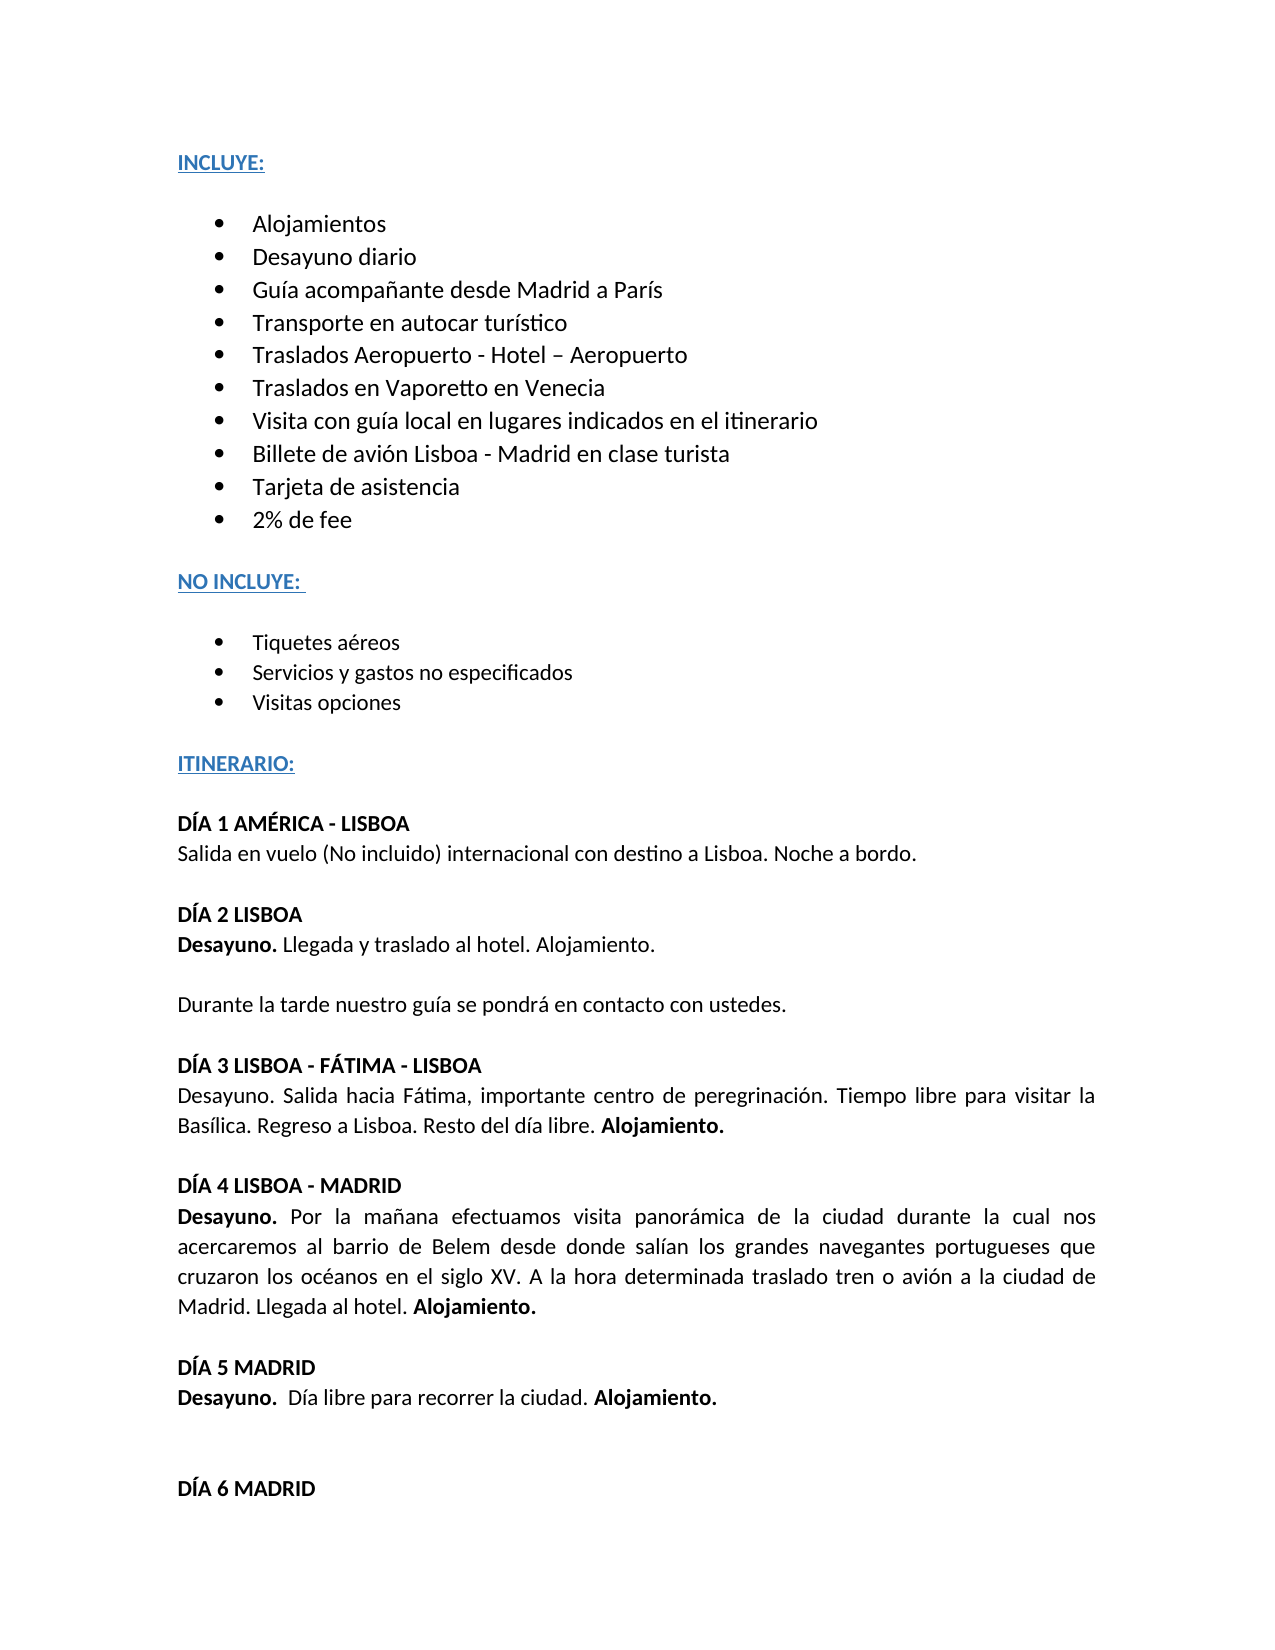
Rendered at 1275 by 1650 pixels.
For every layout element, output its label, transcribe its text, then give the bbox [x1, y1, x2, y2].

text Desayuno. Día libre para recorrer la ciudad. Alojamiento. [177, 1383, 1098, 1411]
list Traslados Aeropuerto - Hotel – Aeropuerto [215, 340, 1098, 370]
text Desayuno. Por la mañana efectuamos visita panorámica de la ciudad durante la cual nos acercaremos al barrio de Belem desde donde salían los grandes navegantes portugueses que cruzaron los océanos en el siglo XV. A la hora determinada traslado tren o avión a la ciudad de Madrid. Llegada al hotel. Alojamiento. [177, 1202, 1098, 1320]
list Transporte en autocar turístico [215, 307, 1098, 337]
text DÍA 6 MADRID [177, 1474, 1098, 1502]
list Desayuno diario [215, 241, 1098, 271]
list Visitas opciones [215, 688, 1098, 716]
text DÍA 4 LISBOA - MADRID [177, 1172, 1098, 1199]
list 2% de fee [215, 504, 1098, 535]
text INCLUYE: [177, 148, 1098, 176]
text Desayuno. Llegada y traslado al hotel. Alojamiento. [177, 930, 1098, 958]
text ITINERARIO: [177, 749, 1098, 777]
list Tarjeta de asistencia [215, 471, 1098, 502]
text NO INCLUYE: [177, 567, 1098, 595]
text DÍA 3 LISBOA - FÁTIMA - LISBOA [177, 1051, 1098, 1079]
list Billete de avión Lisboa - Madrid en clase turista [215, 438, 1098, 469]
list Guía acompañante desde Madrid a París [215, 274, 1098, 304]
text DÍA 5 MADRID [177, 1353, 1098, 1381]
text DÍA 2 LISBOA [177, 900, 1098, 928]
text Salida en vuelo (No incluido) internacional con destino a Lisboa. Noche a bordo. [177, 839, 1098, 867]
list Alojamientos [215, 208, 1098, 238]
list Traslados en Vaporetto en Venecia [215, 373, 1098, 403]
list Tiquetes aéreos [215, 628, 1098, 656]
text DÍA 1 AMÉRICA - LISBOA [177, 809, 1098, 837]
text Desayuno. Salida hacia Fátima, importante centro de peregrinación. Tiempo libre para visitar la Basílica. Regreso a Lisboa. Resto del día libre. Alojamiento. [177, 1081, 1098, 1139]
list Servicios y gastos no especificados [215, 658, 1098, 686]
list Visita con guía local en lugares indicados en el itinerario [215, 406, 1098, 436]
text Durante la tarde nuestro guía se pondrá en contacto con ustedes. [177, 990, 1098, 1018]
